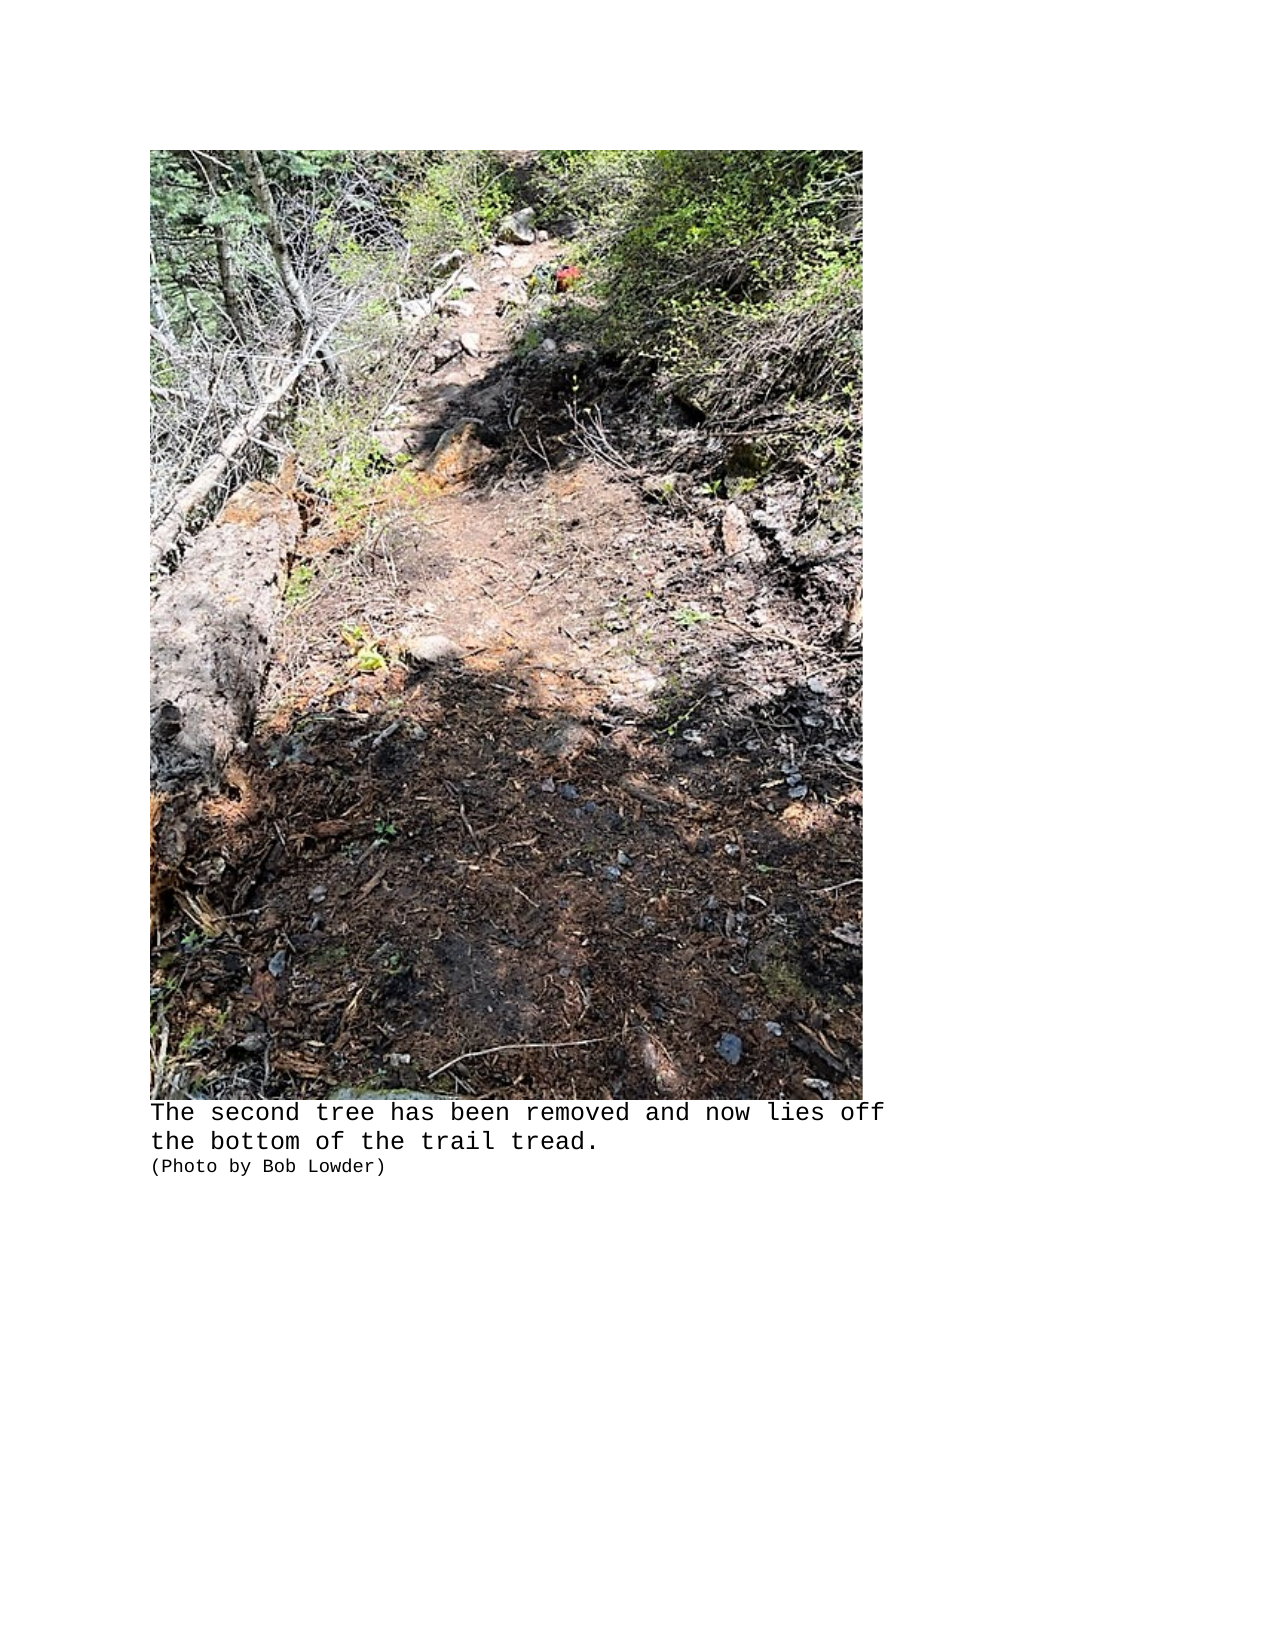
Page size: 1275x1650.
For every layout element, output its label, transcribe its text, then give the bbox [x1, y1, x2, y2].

text the bottom of the trail tread. [150, 1128, 1125, 1157]
text The second tree has been removed and now lies off [150, 1100, 1125, 1128]
text (Photo by Bob Lowder) [150, 1157, 1125, 1178]
picture [150, 150, 863, 1100]
